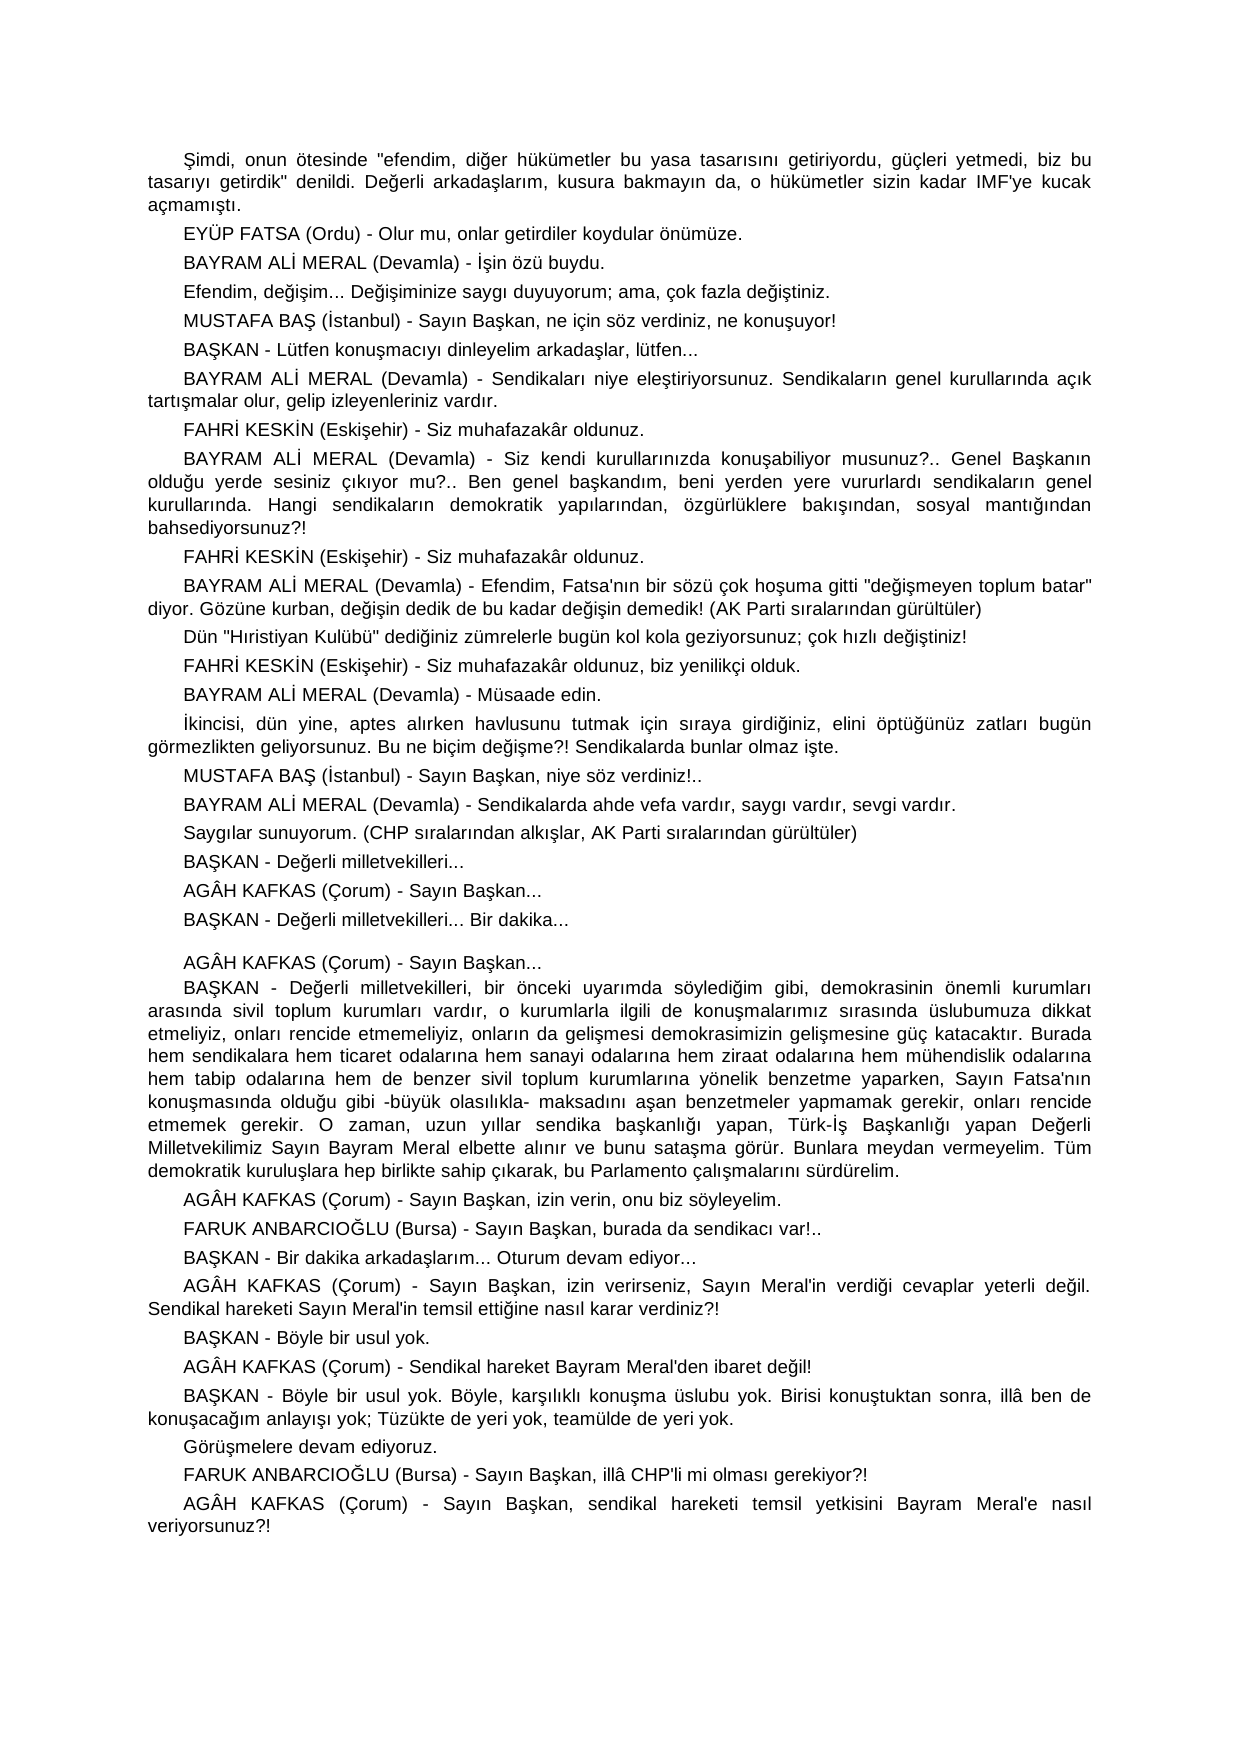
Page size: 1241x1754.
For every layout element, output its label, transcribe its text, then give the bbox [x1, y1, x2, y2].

text Görüşmelere devam ediyoruz. [148, 1436, 1093, 1458]
text BAŞKAN - Bir dakika arkadaşlarım... Oturum devam ediyor... [148, 1246, 1093, 1269]
text BAŞKAN - Lütfen konuşmacıyı dinleyelim arkadaşlar, lütfen... [148, 338, 1093, 361]
text FARUK ANBARCIOĞLU (Bursa) - Sayın Başkan, burada da sendikacı var!.. [148, 1217, 1093, 1240]
text FAHRİ KESKİN (Eskişehir) - Siz muhafazakâr oldunuz. [148, 418, 1093, 441]
text EYÜP FATSA (Ordu) - Olur mu, onlar getirdiler koydular önümüze. [148, 222, 1093, 245]
text BAYRAM ALİ MERAL (Devamla) - İşin özü buydu. [148, 251, 1093, 274]
text BAŞKAN - Böyle bir usul yok. [148, 1326, 1093, 1349]
text BAŞKAN - Değerli milletvekilleri... [148, 850, 1093, 873]
text BAYRAM ALİ MERAL (Devamla) - Müsaade edin. [148, 683, 1093, 706]
text BAŞKAN - Böyle bir usul yok. Böyle, karşılıklı konuşma üslubu yok. Birisi konuştuktan sonra, illâ ben de konuşacağım anlayışı yok; Tüzükte de yeri yok, teamülde de yeri yok. [148, 1384, 1093, 1430]
text MUSTAFA BAŞ (İstanbul) - Sayın Başkan, ne için söz verdiniz, ne konuşuyor! [148, 309, 1093, 332]
text İkincisi, dün yine, aptes alırken havlusunu tutmak için sıraya girdiğiniz, elini öptüğünüz zatları bugün görmezlikten geliyorsunuz. Bu ne biçim değişme?! Sendikalarda bunlar olmaz işte. [148, 712, 1093, 758]
text Saygılar sunuyorum. (CHP sıralarından alkışlar, AK Parti sıralarından gürültüler) [148, 821, 1093, 844]
text Dün "Hıristiyan Kulübü" dediğiniz zümrelerle bugün kol kola geziyorsunuz; çok hızlı değiştiniz! [148, 625, 1093, 648]
text Şimdi, onun ötesinde "efendim, diğer hükümetler bu yasa tasarısını getiriyordu, güçleri yetmedi, biz bu tasarıyı getirdik" denildi. Değerli arkadaşlarım, kusura bakmayın da, o hükümetler sizin kadar IMF'ye kucak açmamıştı. [148, 148, 1093, 216]
text AGÂH KAFKAS (Çorum) - Sayın Başkan... [148, 879, 1093, 902]
text MUSTAFA BAŞ (İstanbul) - Sayın Başkan, niye söz verdiniz!.. [148, 764, 1093, 787]
text AGÂH KAFKAS (Çorum) - Sayın Başkan, izin verirseniz, Sayın Meral'in verdiği cevaplar yeterli değil. Sendikal hareketi Sayın Meral'in temsil ettiğine nasıl karar verdiniz?! [148, 1274, 1093, 1320]
text BAYRAM ALİ MERAL (Devamla) - Siz kendi kurullarınızda konuşabiliyor musunuz?.. Genel Başkanın olduğu yerde sesiniz çıkıyor mu?.. Ben genel başkandım, beni yerden yere vururlardı sendikaların genel kurullarında. Hangi sendikaların demokratik yapılarından, özgürlüklere bakışından, sosyal mantığından bahsediyorsunuz?! [148, 447, 1093, 539]
text BAŞKAN - Değerli milletvekilleri, bir önceki uyarımda söylediğim gibi, demokrasinin önemli kurumları arasında sivil toplum kurumları vardır, o kurumlarla ilgili de konuşmalarımız sırasında üslubumuza dikkat etmeliyiz, onları rencide etmemeliyiz, onların da gelişmesi demokrasimizin gelişmesine güç katacaktır. Burada hem sendikalara hem ticaret odalarına hem sanayi odalarına hem ziraat odalarına hem mühendislik odalarına hem tabip odalarına hem de benzer sivil toplum kurumlarına yönelik benzetme yaparken, Sayın Fatsa'nın konuşmasında olduğu gibi -büyük olasılıkla- maksadını aşan benzetmeler yapmamak gerekir, onları rencide etmemek gerekir. O zaman, uzun yıllar sendika başkanlığı yapan, Türk-İş Başkanlığı yapan Değerli Milletvekilimiz Sayın Bayram Meral elbette alınır ve bunu sataşma görür. Bunlara meydan vermeyelim. Tüm demokratik kuruluşlara hep birlikte sahip çıkarak, bu Parlamento çalışmalarını sürdürelim. [148, 976, 1093, 1182]
text BAYRAM ALİ MERAL (Devamla) - Efendim, Fatsa'nın bir sözü çok hoşuma gitti "değişmeyen toplum batar" diyor. Gözüne kurban, değişin dedik de bu kadar değişin demedik! (AK Parti sıralarından gürültüler) [148, 574, 1093, 619]
text FAHRİ KESKİN (Eskişehir) - Siz muhafazakâr oldunuz. [148, 545, 1093, 568]
text AGÂH KAFKAS (Çorum) - Sendikal hareket Bayram Meral'den ibaret değil! [148, 1355, 1093, 1378]
text Efendim, değişim... Değişiminize saygı duyuyorum; ama, çok fazla değiştiniz. [148, 280, 1093, 303]
text FAHRİ KESKİN (Eskişehir) - Siz muhafazakâr oldunuz, biz yenilikçi olduk. [148, 654, 1093, 677]
text BAYRAM ALİ MERAL (Devamla) - Sendikaları niye eleştiriyorsunuz. Sendikaların genel kurullarında açık tartışmalar olur, gelip izleyenleriniz vardır. [148, 367, 1093, 412]
text AGÂH KAFKAS (Çorum) - Sayın Başkan, sendikal hareketi temsil yetkisini Bayram Meral'e nasıl veriyorsunuz?! [148, 1492, 1093, 1537]
text BAYRAM ALİ MERAL (Devamla) - Sendikalarda ahde vefa vardır, saygı vardır, sevgi vardır. [148, 793, 1093, 816]
text BAŞKAN - Değerli milletvekilleri... Bir dakika... [148, 908, 1093, 931]
text FARUK ANBARCIOĞLU (Bursa) - Sayın Başkan, illâ CHP'li mi olması gerekiyor?! [148, 1464, 1093, 1486]
text AGÂH KAFKAS (Çorum) - Sayın Başkan, izin verin, onu biz söyleyelim. [148, 1188, 1093, 1211]
